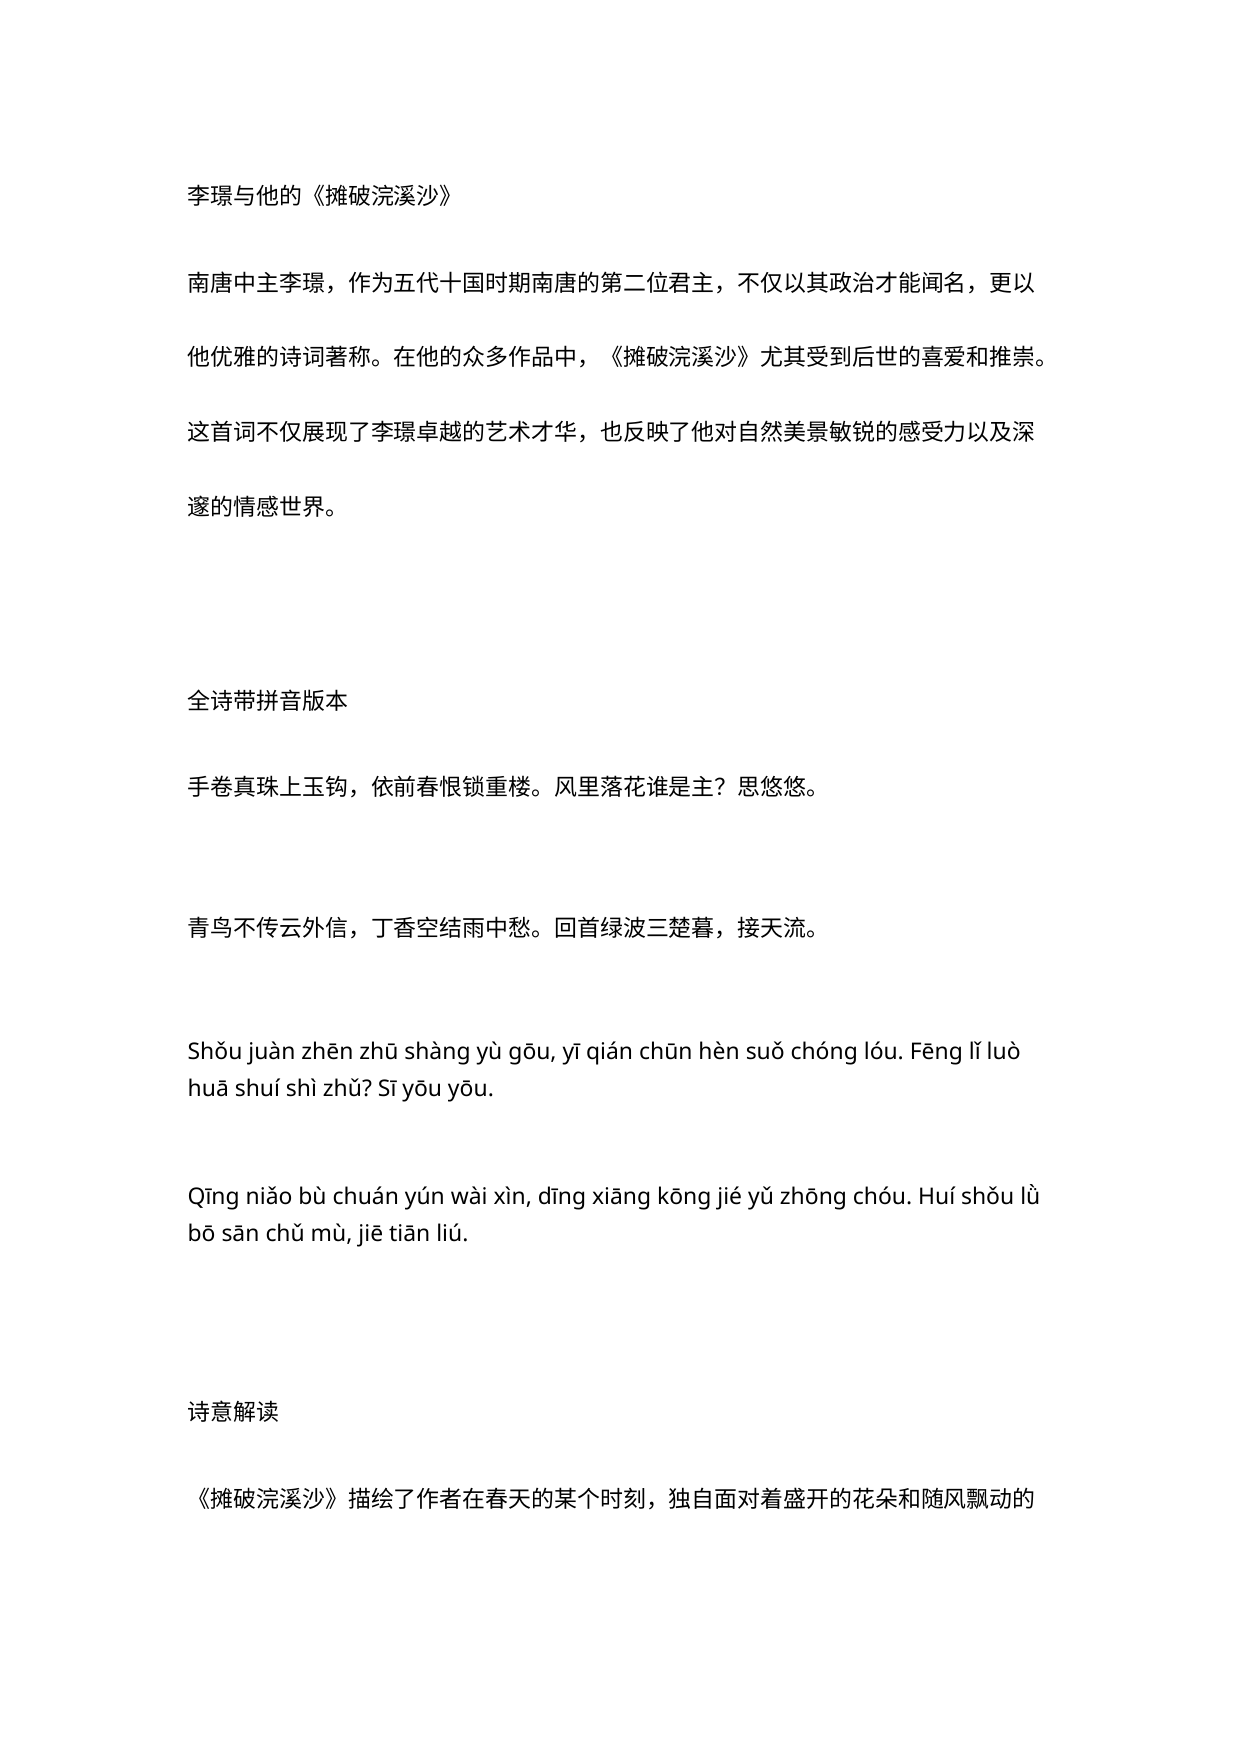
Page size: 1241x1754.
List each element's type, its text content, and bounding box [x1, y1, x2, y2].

text 南唐中主李璟，作为五代十国时期南唐的第二位君主，不仅以其政治才能闻名，更以他优雅的诗词著称。在他的众多作品中，《摊破浣溪沙》尤其受到后世的喜爱和推崇。这首词不仅展现了李璟卓越的艺术才华，也反映了他对自然美景敏锐的感受力以及深邃的情感世界。 [187, 248, 1053, 538]
text 青鸟不传云外信，丁香空结雨中愁。回首绿波三楚暮，接天流。 [187, 894, 1053, 959]
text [187, 1465, 1053, 1530]
text Qīng niǎo bù chuán yún wài xìn, dīng xiāng kōng jié yǔ zhōng chóu. Huí shǒu lǜ bō sān chǔ mù, jiē tiān liú. [187, 1179, 1053, 1249]
text 诗意解读 [187, 1378, 1053, 1443]
text Shǒu juàn zhēn zhū shàng yù gōu, yī qián chūn hèn suǒ chóng lóu. Fēng lǐ luò huā shuí shì zhǔ? Sī yōu yōu. [187, 1034, 1053, 1104]
text 李璟与他的《摊破浣溪沙》 [187, 162, 1053, 227]
text 全诗带拼音版本 [187, 667, 1053, 732]
text 手卷真珠上玉钩，依前春恨锁重楼。风里落花谁是主？思悠悠。 [187, 753, 1053, 818]
